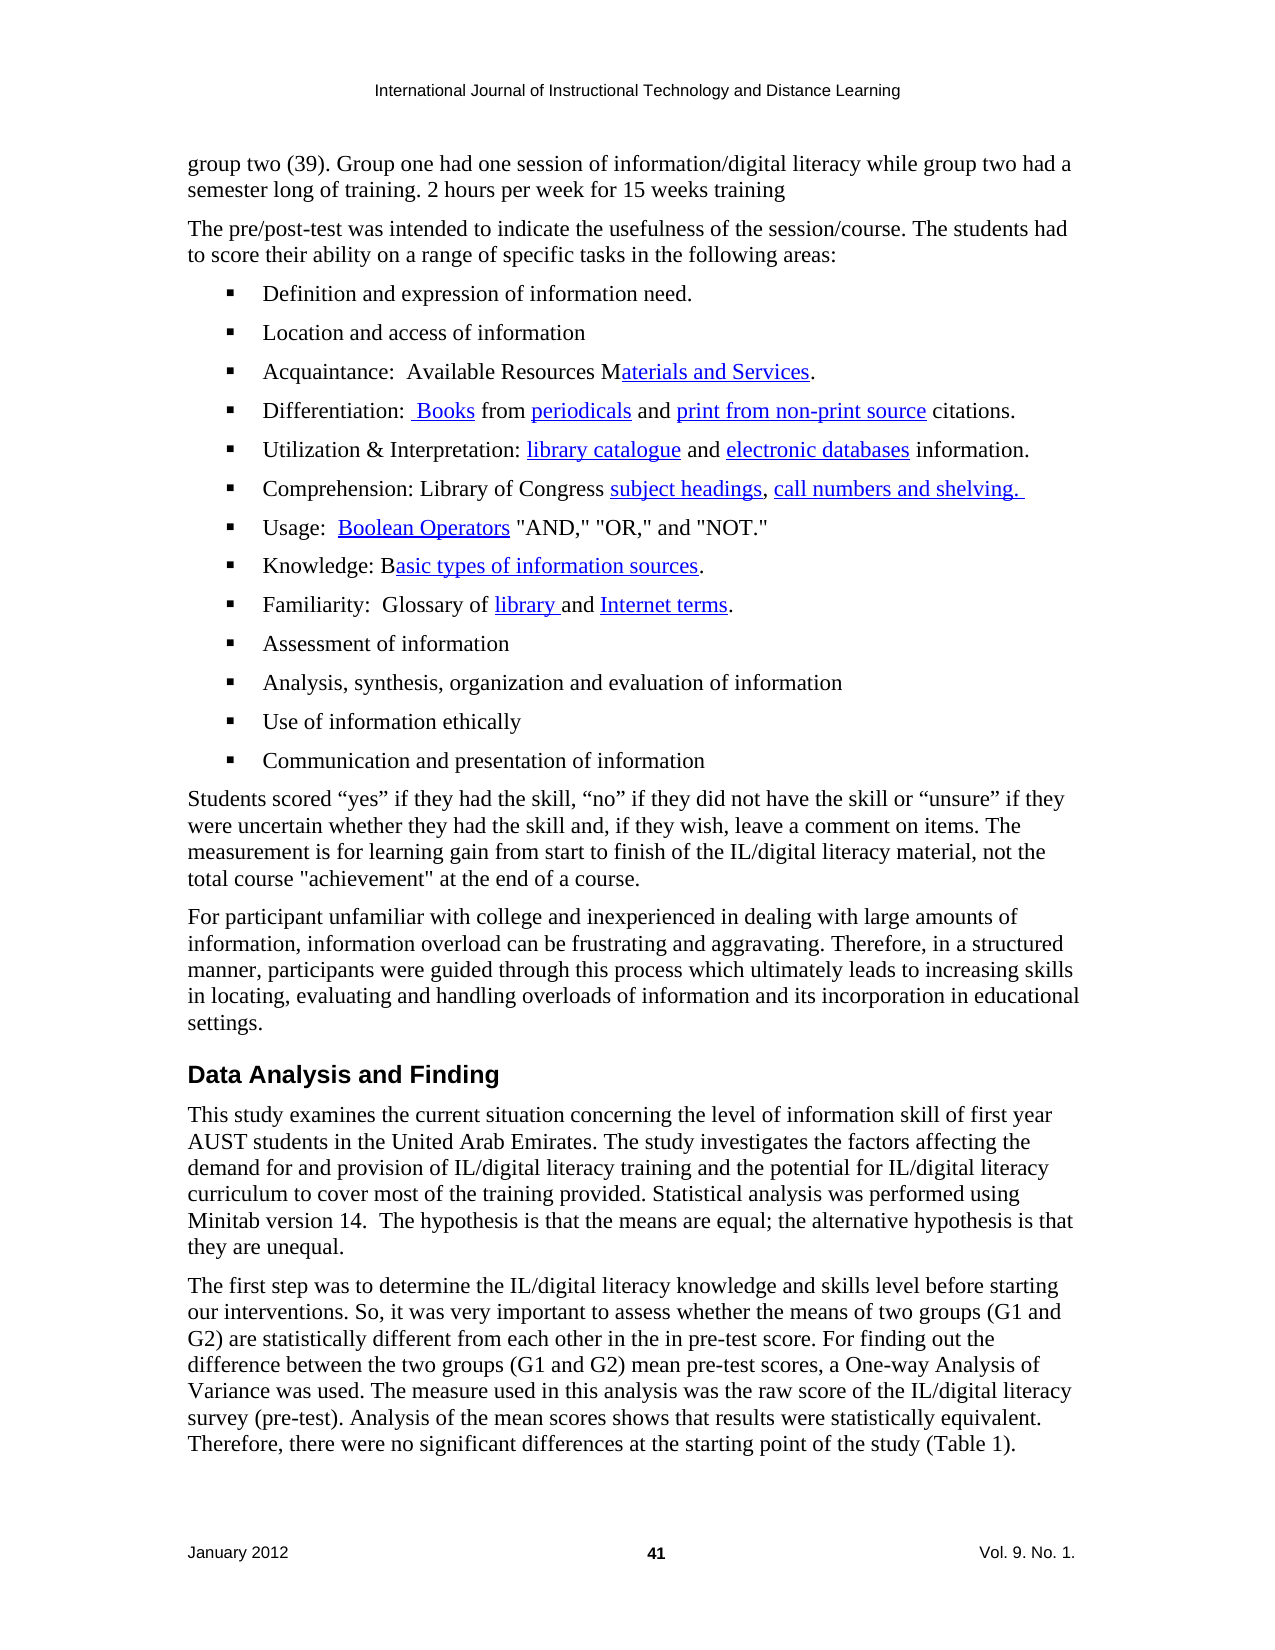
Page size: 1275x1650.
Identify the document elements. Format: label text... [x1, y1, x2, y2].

text The pre/post-test was intended to indicate the usefulness of the session/course. The students had to score their ability on a range of specific tasks in the following areas: [187, 215, 1087, 268]
list Usage: Boolean Operators "AND," "OR," and "NOT." [225, 513, 1087, 540]
list Assessment of information [225, 630, 1087, 656]
text This study examines the current situation concerning the level of information skill of first year AUST students in the United Arab Emirates. The study investigates the factors affecting the demand for and provision of IL/digital literacy training and the potential for IL/digital literacy curriculum to cover most of the training provided. Statistical analysis was performed using Minitab version 14. The hypothesis is that the means are equal; the alternative hypothesis is that they are unequal. [187, 1101, 1087, 1259]
text The first step was to determine the IL/digital literacy knowledge and skills level before starting our interventions. So, it was very important to assess whether the means of two groups (G1 and G2) are statistically different from each other in the in pre-test score. For finding out the difference between the two groups (G1 and G2) mean pre-test scores, a One-way Analysis of Variance was used. The measure used in this analysis was the raw score of the IL/digital literacy survey (pre-test). Analysis of the mean scores shows that results were statistically equivalent. Therefore, there were no significant differences at the starting point of the study (Table 1). [187, 1272, 1087, 1457]
list Utilization & Interpretation: library catalogue and electronic databases information. [225, 436, 1087, 462]
list Location and access of information [225, 319, 1087, 346]
text For participant unfamiliar with college and inexperienced in dealing with large amounts of information, information overload can be frustrating and aggravating. Therefore, in a structured manner, participants were guided through this process which ultimately leads to increasing skills in locating, evaluating and handling overloads of information and its incorporation in educational settings. [187, 903, 1087, 1035]
text Students scored “yes” if they had the skill, “no” if they did not have the skill or “unsure” if they were uncertain whether they had the skill and, if they wish, leave a comment on items. The measurement is for learning gain from start to finish of the IL/digital literacy material, not the total course "achievement" at the end of a course. [187, 786, 1087, 891]
list Familiarity: Glossary of library and Internet terms. [225, 591, 1087, 618]
list Use of information ethically [225, 708, 1087, 734]
list Definition and expression of information need. [225, 280, 1087, 307]
subtitle Data Analysis and Finding [187, 1060, 1087, 1089]
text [187, 150, 1087, 203]
list Differentiation: Books from periodicals and print from non-print source citations. [225, 397, 1087, 423]
list Analysis, synthesis, organization and evaluation of information [225, 669, 1087, 695]
list Communication and presentation of information [225, 747, 1087, 773]
list Comprehension: Library of Congress subject headings, call numbers and shelving. [225, 475, 1087, 501]
list Knowledge: Basic types of information sources. [225, 552, 1087, 579]
list Acquaintance: Available Resources Materials and Services. [225, 358, 1087, 384]
